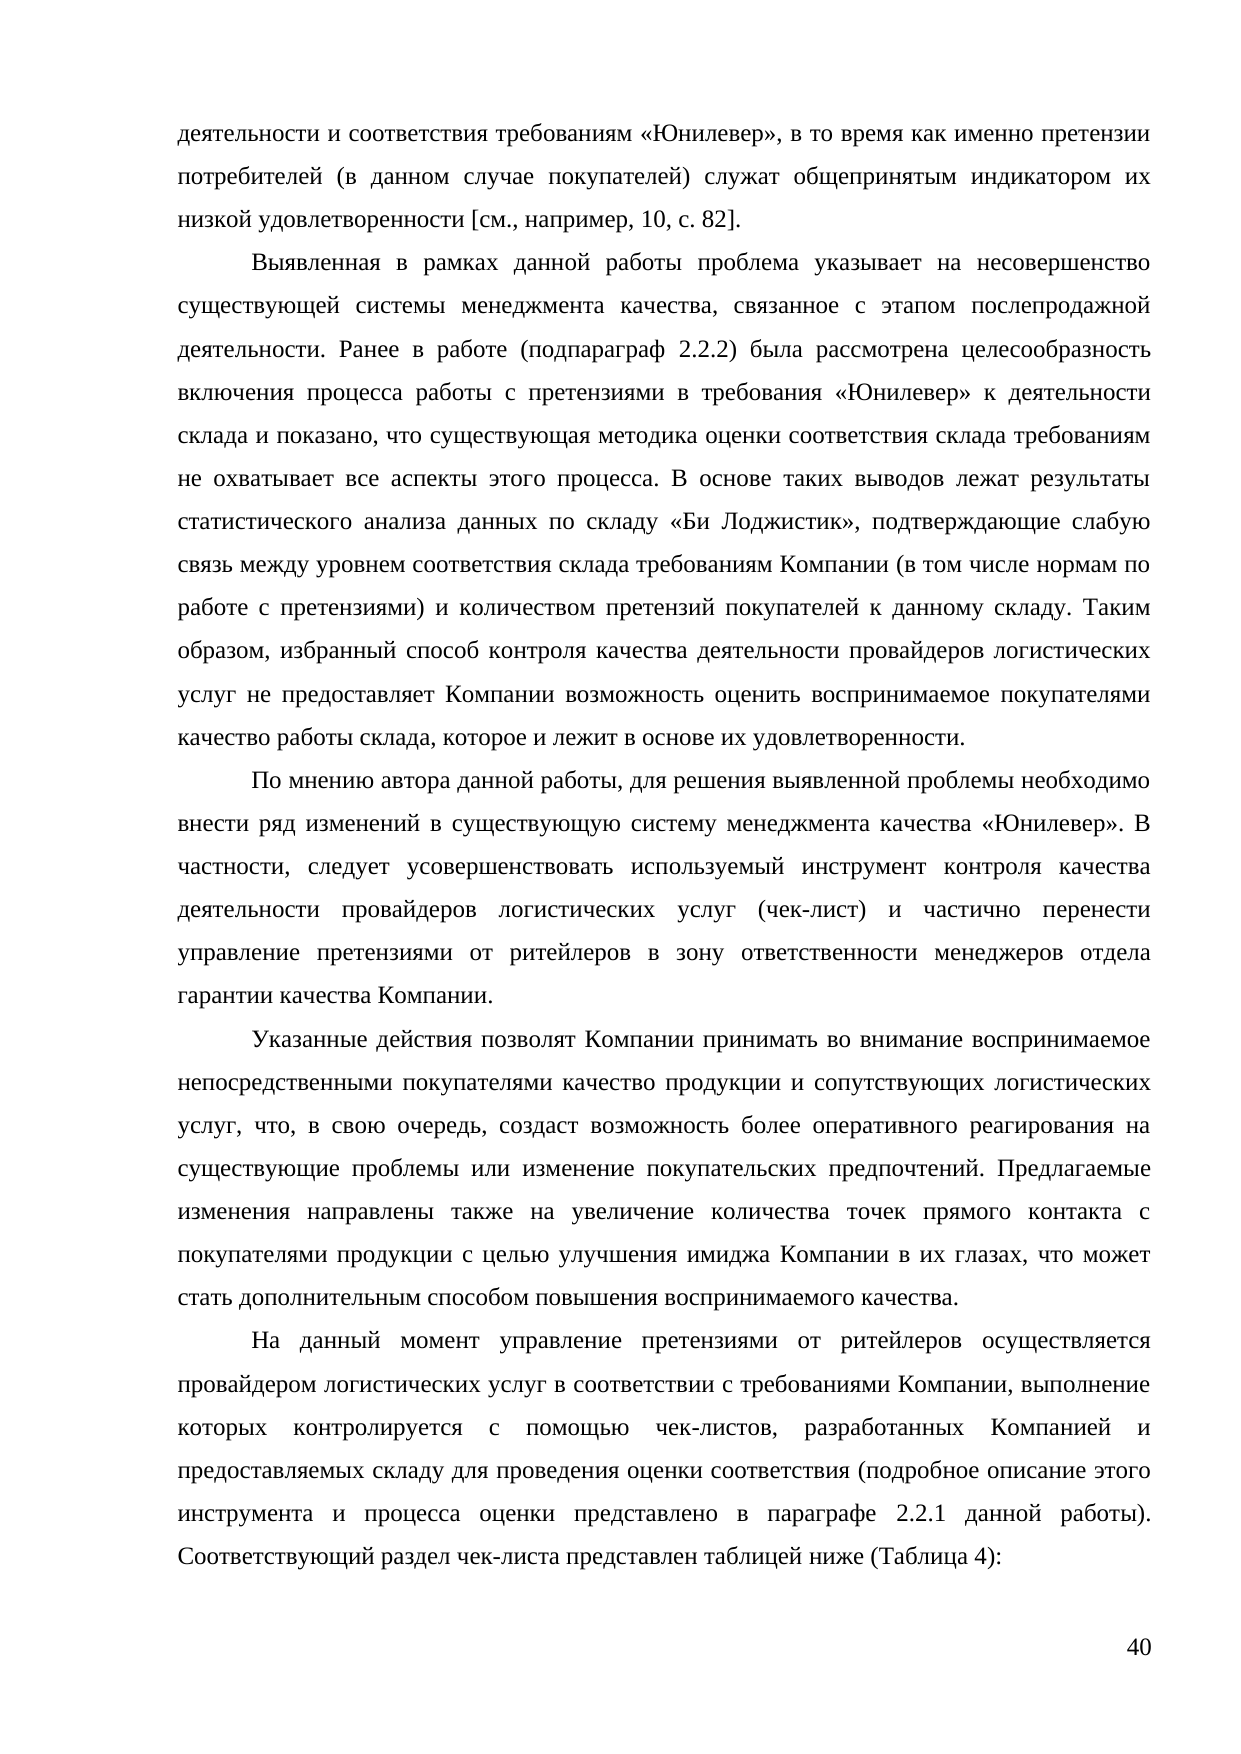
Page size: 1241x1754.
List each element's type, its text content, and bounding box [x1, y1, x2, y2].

text На данный момент управление претензиями от ритейлеров осуществляется провайдером логистических услуг в соответствии с требованиями Компании, выполнение которых контролируется с помощью чек-листов, разработанных Компанией и предоставляемых складу для проведения оценки соответствия (подробное описание этого инструмента и процесса оценки представлено в параграфе 2.2.1 данной работы). Соответствующий раздел чек-листа представлен таблицей ниже (Таблица 4): [177, 1326, 1152, 1570]
text Выявленная в рамках данной работы проблема указывает на несовершенство существующей системы менеджмента качества, связанное с этапом послепродажной деятельности. Ранее в работе (подпараграф 2.2.2) была рассмотрена целесообразность включения процесса работы с претензиями в требования «Юнилевер» к деятельности склада и показано, что существующая методика оценки соответствия склада требованиям не охватывает все аспекты этого процесса. В основе таких выводов лежат результаты статистического анализа данных по складу «Би Лоджистик», подтверждающие слабую связь между уровнем соответствия склада требованиям Компании (в том числе нормам по работе с претензиями) и количеством претензий покупателей к данному складу. Таким образом, избранный способ контроля качества деятельности провайдеров логистических услуг не предоставляет Компании возможность оценить воспринимаемое покупателями качество работы склада, которое и лежит в основе их удовлетворенности. [177, 247, 1152, 751]
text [177, 118, 1152, 233]
text Указанные действия позволят Компании принимать во внимание воспринимаемое непосредственными покупателями качество продукции и сопутствующих логистических услуг, что, в свою очередь, создаст возможность более оперативного реагирования на существующие проблемы или изменение покупательских предпочтений. Предлагаемые изменения направлены также на увеличение количества точек прямого контакта с покупателями продукции с целью улучшения имиджа Компании в их глазах, что может стать дополнительным способом повышения воспринимаемого качества. [177, 1024, 1152, 1311]
text По мнению автора данной работы, для решения выявленной проблемы необходимо внести ряд изменений в существующую систему менеджмента качества «Юнилевер». В частности, следует усовершенствовать используемый инструмент контроля качества деятельности провайдеров логистических услуг (чек-лист) и частично перенести управление претензиями от ритейлеров в зону ответственности менеджеров отдела гарантии качества Компании. [177, 765, 1152, 1009]
